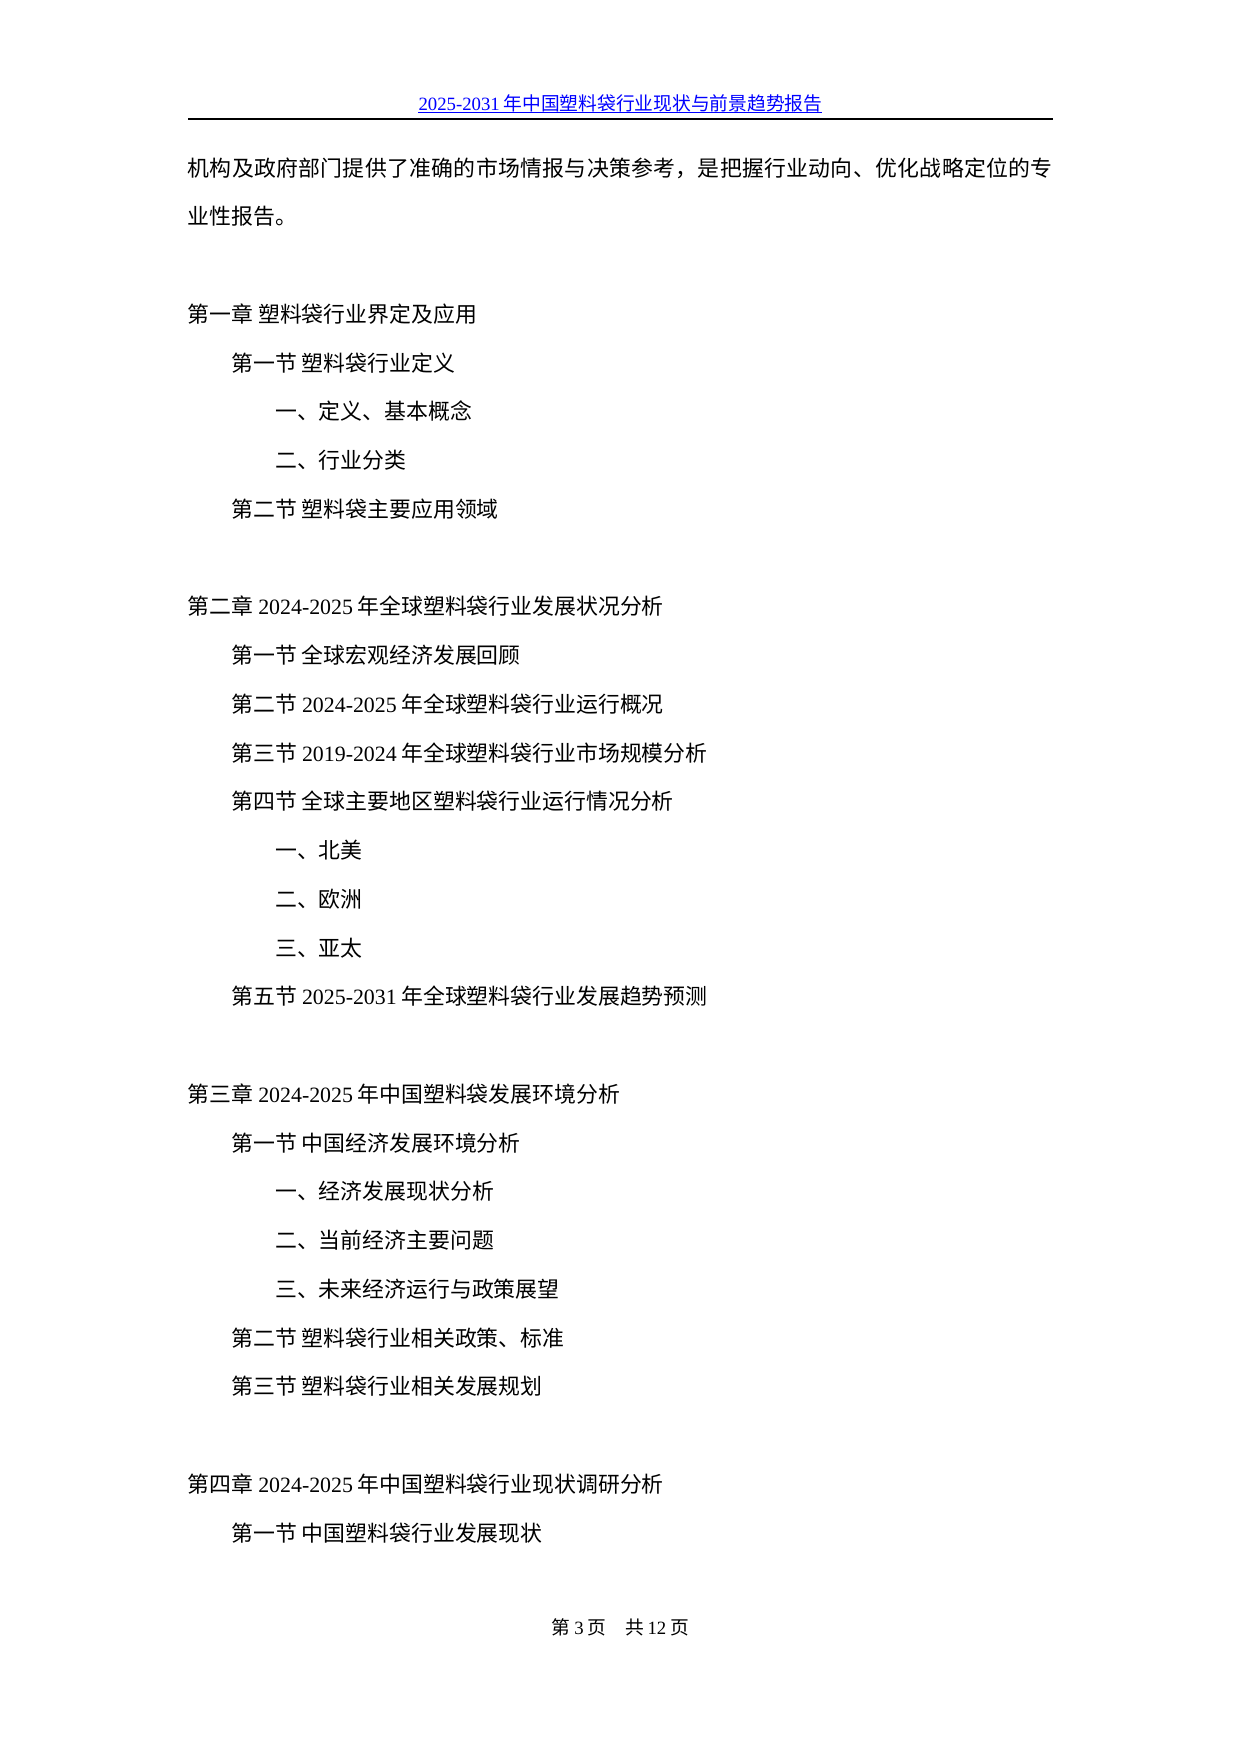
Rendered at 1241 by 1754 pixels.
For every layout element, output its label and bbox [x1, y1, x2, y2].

text [187, 150, 1053, 1548]
